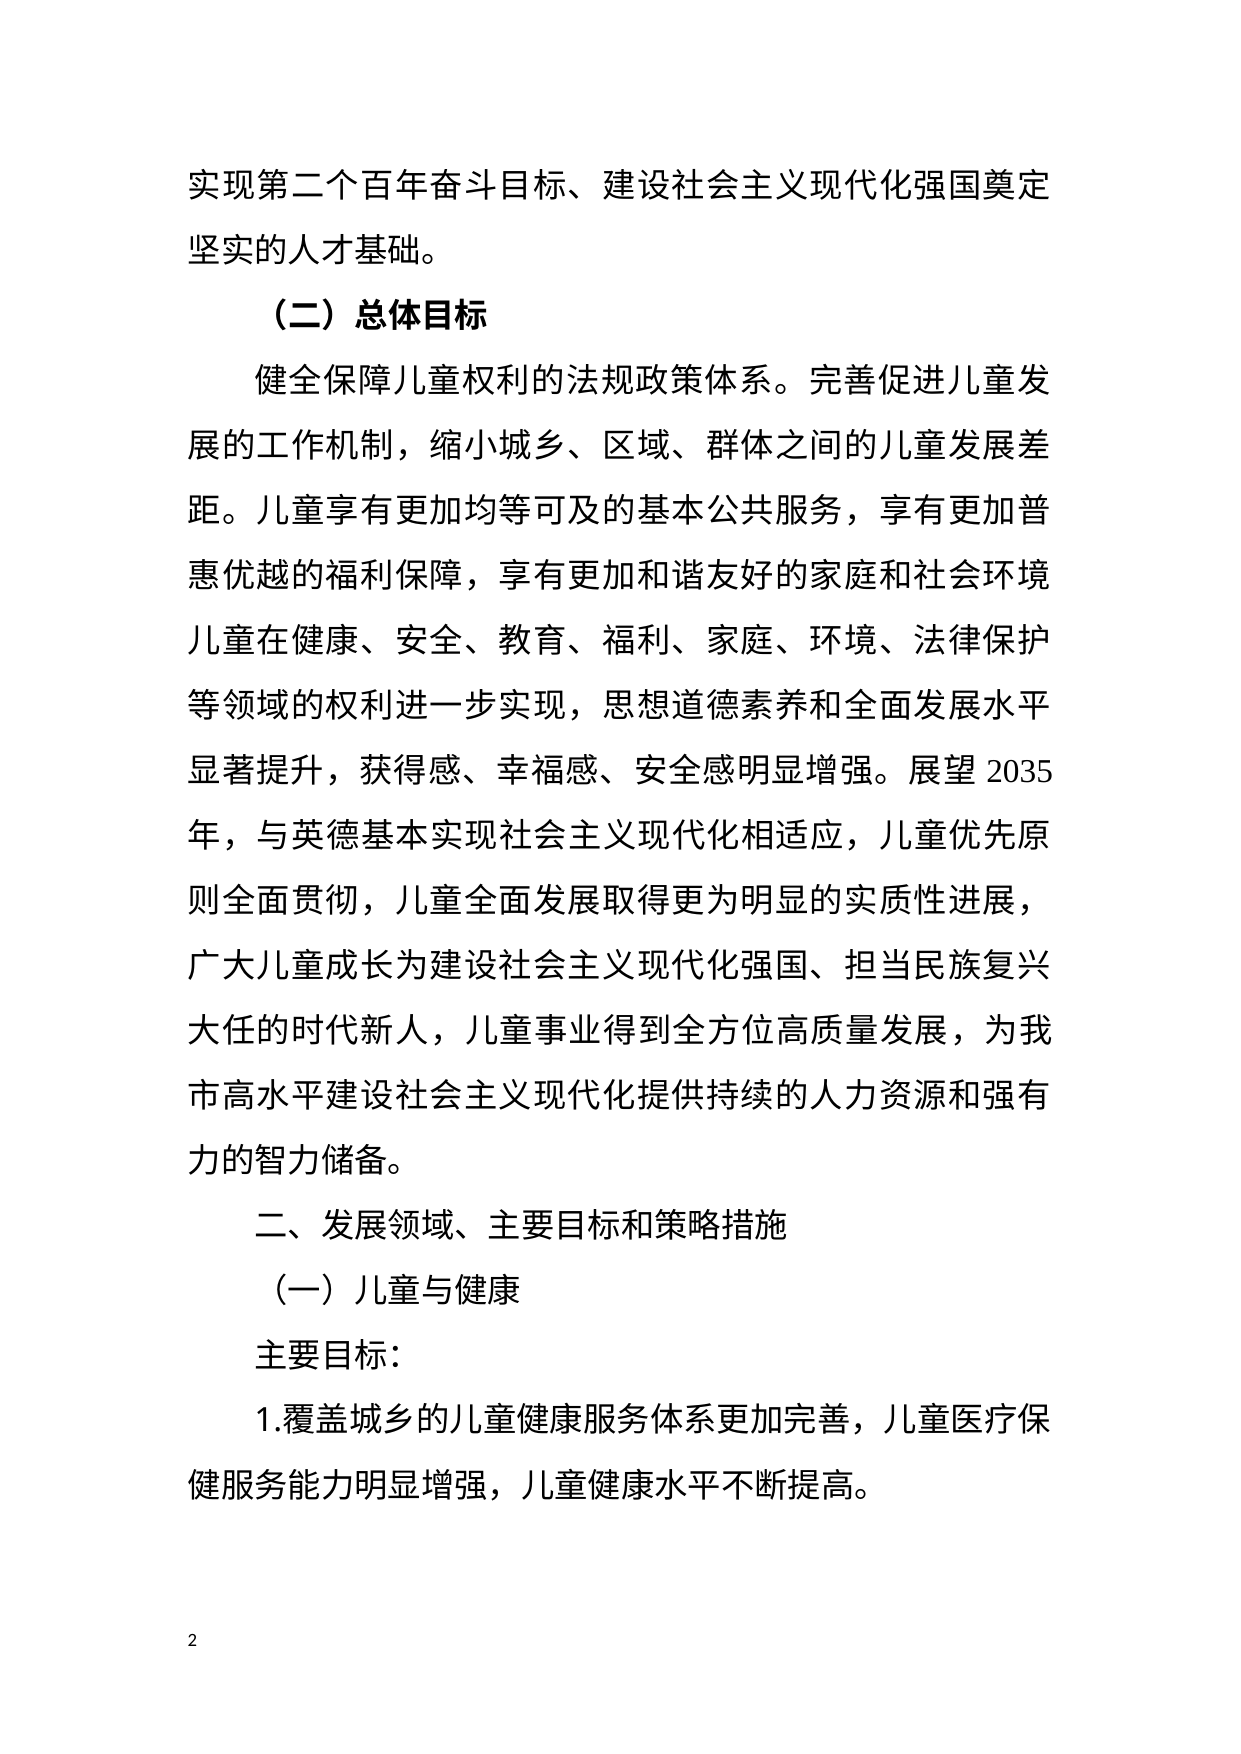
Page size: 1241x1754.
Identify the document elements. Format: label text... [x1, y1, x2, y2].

text （二）总体目标 [187, 280, 1053, 345]
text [187, 150, 1053, 280]
text （一）儿童与健康 [187, 1255, 1053, 1320]
text 健全保障儿童权利的法规政策体系。完善促进儿童发展的工作机制，缩小城乡、区域、群体之间的儿童发展差距。儿童享有更加均等可及的基本公共服务，享有更加普惠优越的福利保障，享有更加和谐友好的家庭和社会环境。儿童在健康、安全、教育、福利、家庭、环境、法律保护等领域的权利进一步实现，思想道德素养和全面发展水平显著提升，获得感、幸福感、安全感明显增强。展望2035年，与英德基本实现社会主义现代化相适应，儿童优先原则全面贯彻，儿童全面发展取得更为明显的实质性进展，广大儿童成长为建设社会主义现代化强国、担当民族复兴大任的时代新人，儿童事业得到全方位高质量发展，为我市高水平建设社会主义现代化提供持续的人力资源和强有力的智力储备。 [187, 345, 1053, 1190]
text 主要目标： [187, 1320, 1053, 1385]
text 二、发展领域、主要目标和策略措施 [187, 1190, 1053, 1255]
text 1.覆盖城乡的儿童健康服务体系更加完善，儿童医疗保健服务能力明显增强，儿童健康水平不断提高。 [187, 1385, 1053, 1515]
